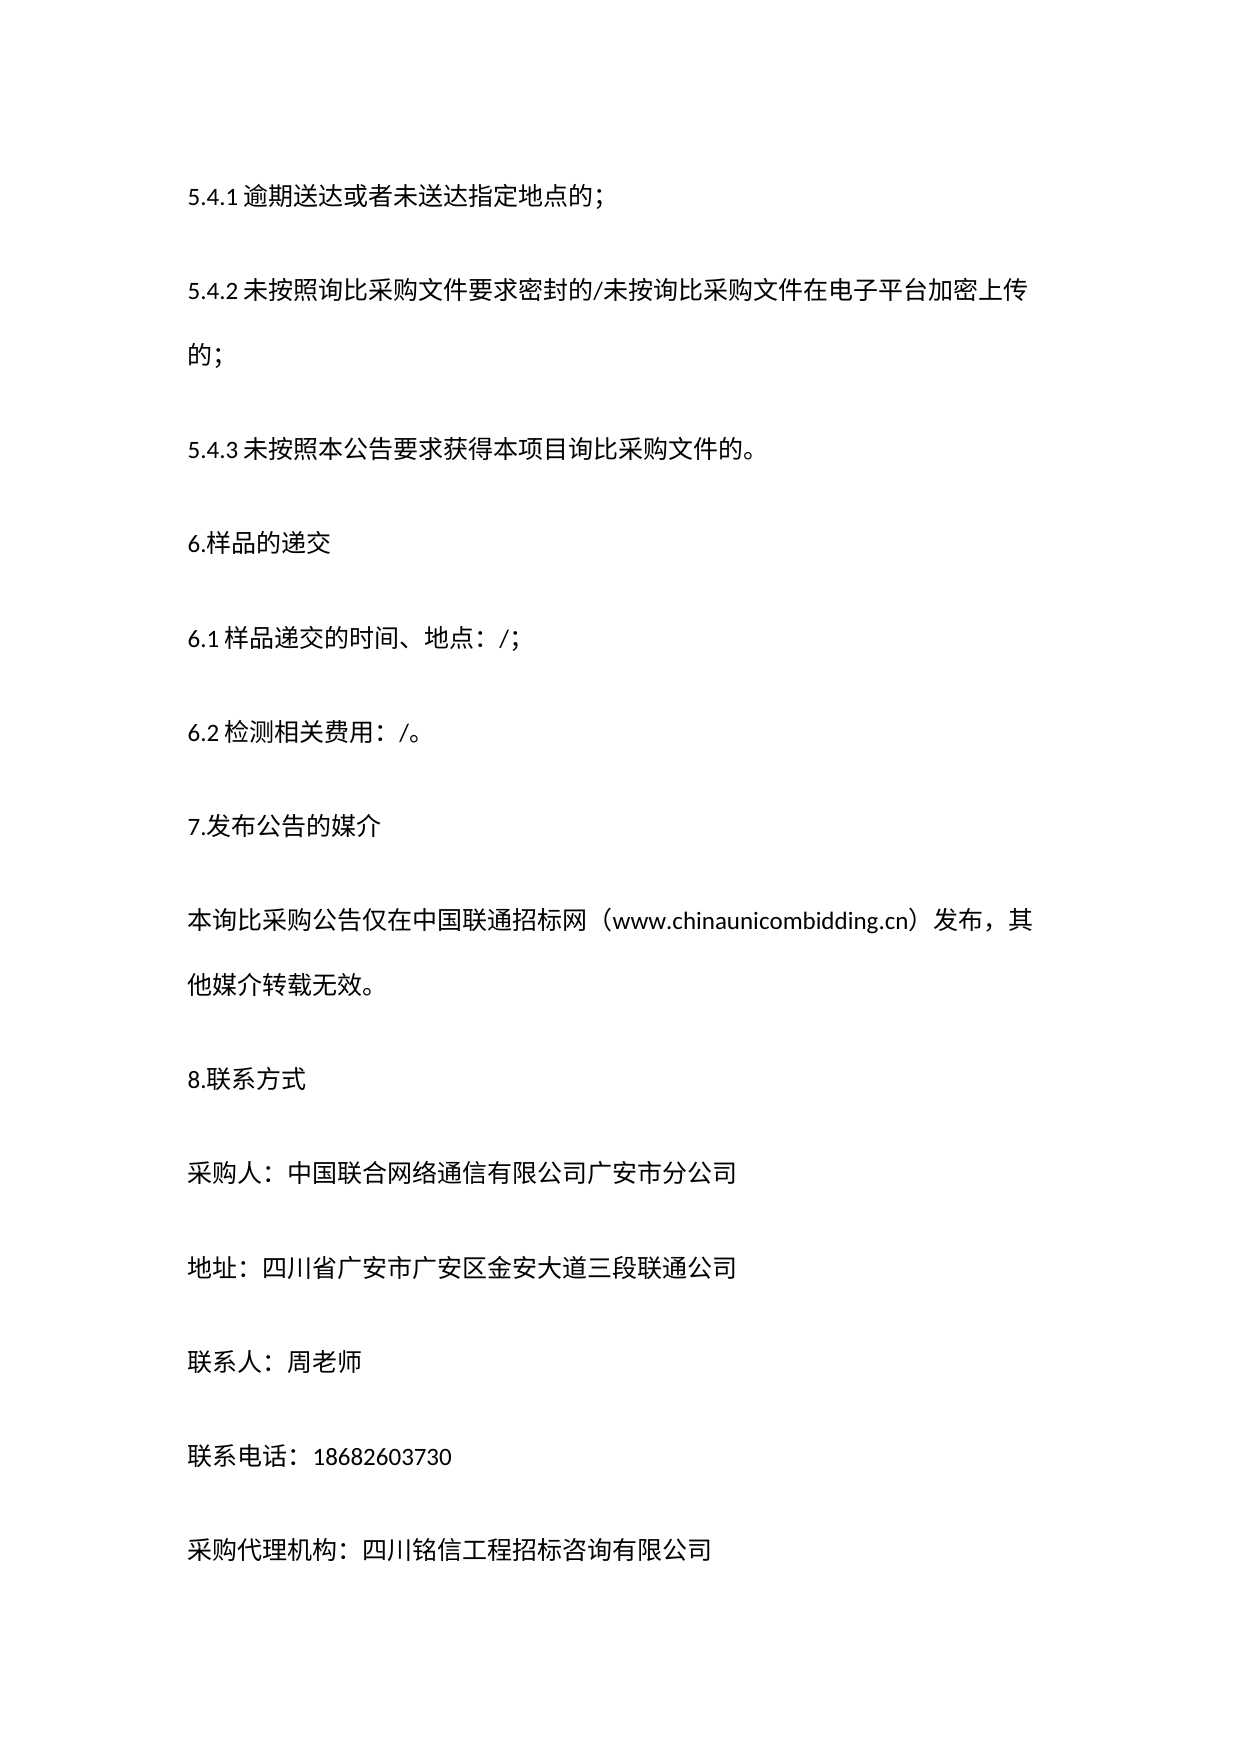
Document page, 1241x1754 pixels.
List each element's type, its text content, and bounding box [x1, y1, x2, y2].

text 采购人：中国联合网络通信有限公司广安市分公司 [187, 1139, 1053, 1204]
text 联系人：周老师 [187, 1328, 1053, 1393]
text 5.4.1逾期送达或者未送达指定地点的； [187, 162, 1053, 227]
text 本询比采购公告仅在中国联通招标网（www.chinaunicombidding.cn）发布，其他媒介转载无效。 [187, 886, 1053, 1016]
text 6.2检测相关费用：/。 [187, 698, 1053, 763]
text 8.联系方式 [187, 1045, 1053, 1110]
text 采购代理机构：四川铭信工程招标咨询有限公司 [187, 1516, 1053, 1581]
text 地址：四川省广安市广安区金安大道三段联通公司 [187, 1234, 1053, 1299]
text 6.1样品递交的时间、地点：/； [187, 604, 1053, 669]
text 联系电话：18682603730 [187, 1422, 1053, 1487]
text 6.样品的递交 [187, 509, 1053, 574]
text 5.4.3未按照本公告要求获得本项目询比采购文件的。 [187, 415, 1053, 480]
text 5.4.2未按照询比采购文件要求密封的/未按询比采购文件在电子平台加密上传的； [187, 256, 1053, 386]
text 7.发布公告的媒介 [187, 792, 1053, 857]
